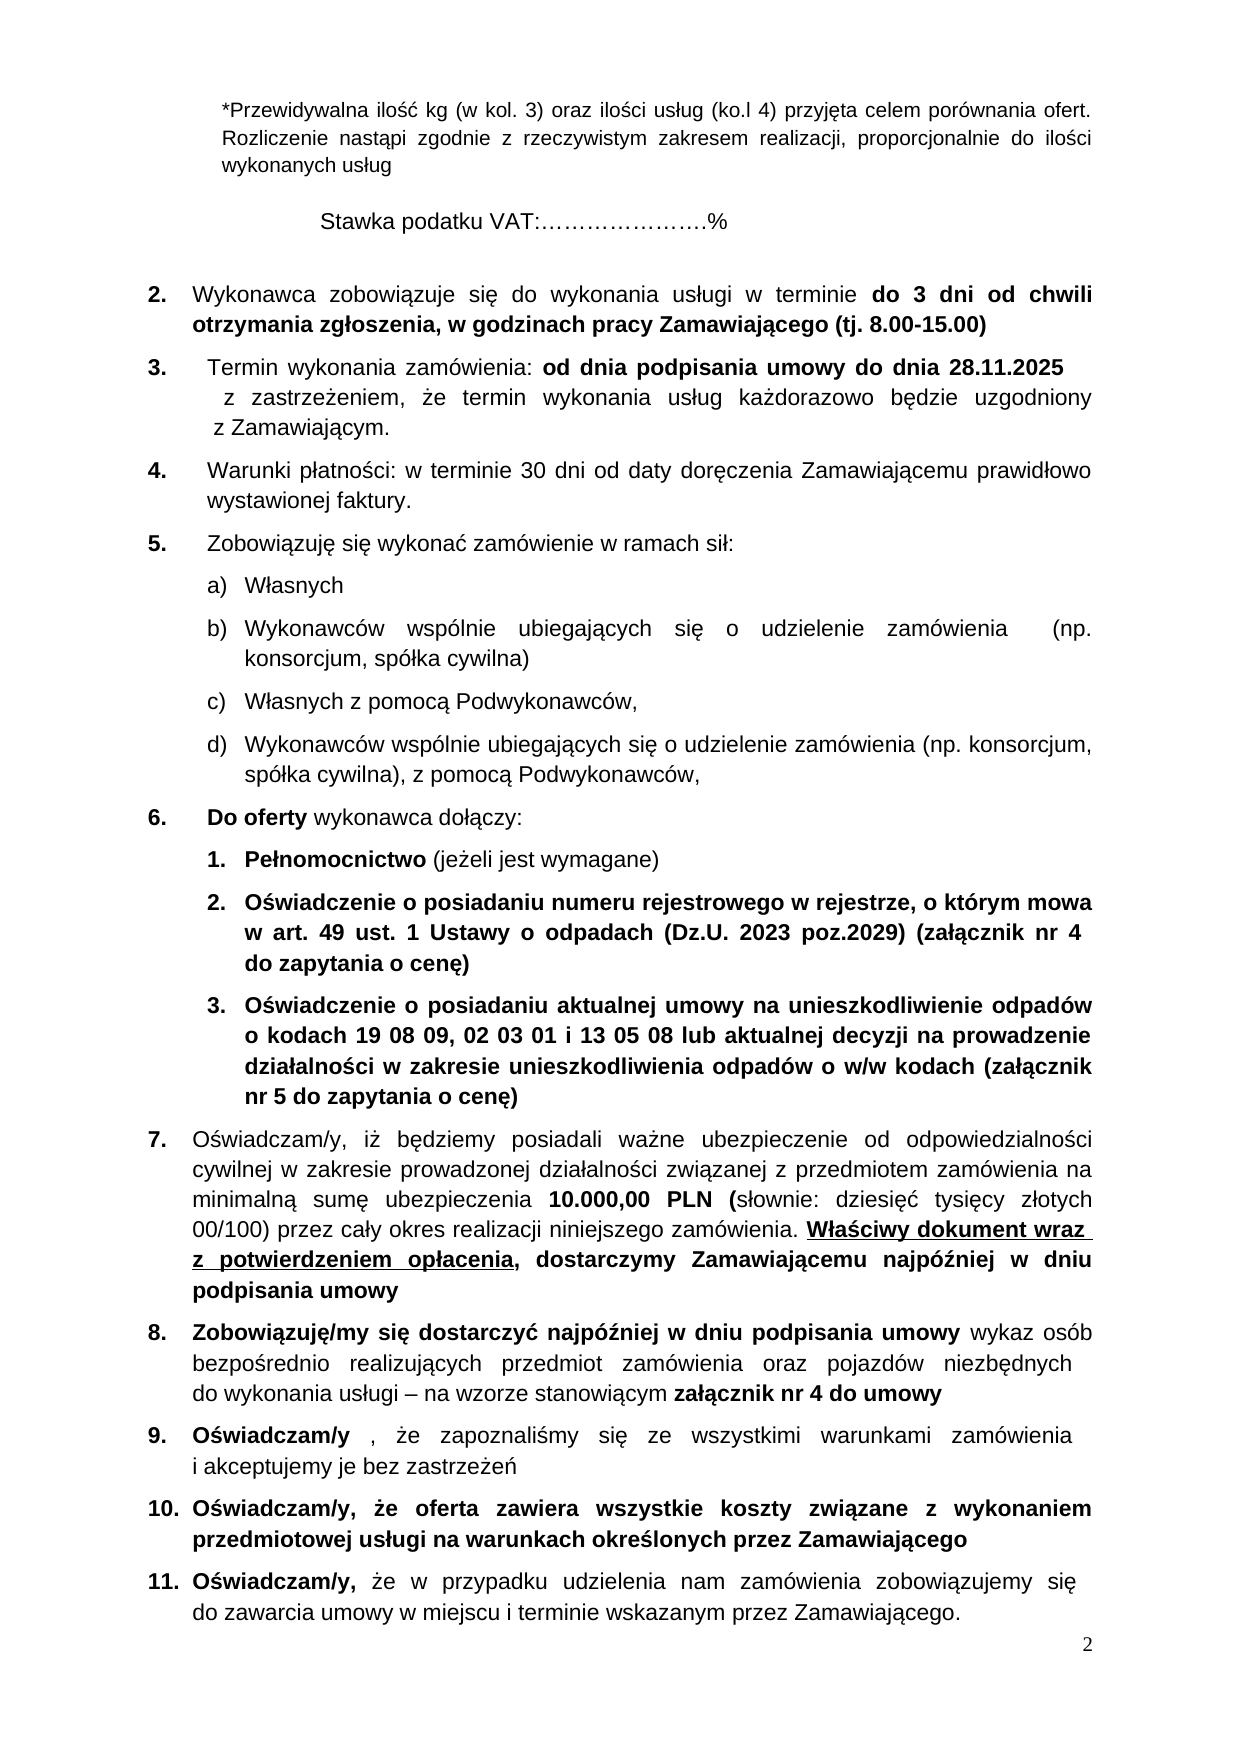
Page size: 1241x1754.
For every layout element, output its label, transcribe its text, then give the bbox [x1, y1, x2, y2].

title Stawka podatku VAT:………………….% [222, 208, 1093, 234]
list Zobowiązuję się wykonać zamówienie w ramach sił: [148, 530, 1093, 556]
list Zobowiązuję/my się dostarczyć najpóźniej w dniu podpisania umowy wykaz osób bezpośrednio realizujących przedmiot zamówienia oraz pojazdów niezbędnych do wykonania usługi – na wzorze stanowiącym załącznik nr 4 do umowy [148, 1319, 1093, 1406]
list Oświadczenie o posiadaniu aktualnej umowy na unieszkodliwienie odpadów o kodach 19 08 09, 02 03 01 i 13 05 08 lub aktualnej decyzji na prowadzenie działalności w zakresie unieszkodliwienia odpadów o w/w kodach (załącznik nr 5 do zapytania o cenę) [207, 992, 1093, 1109]
list Termin wykonania zamówienia: od dnia podpisania umowy do dnia 28.11.2025 z zastrzeżeniem, że termin wykonania usług każdorazowo będzie uzgodniony z Zamawiającym. [148, 354, 1093, 440]
list Do oferty wykonawca dołączy: [148, 804, 1093, 830]
list Oświadczam/y, iż będziemy posiadali ważne ubezpieczenie od odpowiedzialności cywilnej w zakresie prowadzonej działalności związanej z przedmiotem zamówienia na minimalną sumę ubezpieczenia 10.000,00 PLN (słownie: dziesięć tysięcy złotych 00/100) przez cały okres realizacji niniejszego zamówienia. Właściwy dokument wraz z potwierdzeniem opłacenia, dostarczymy Zamawiającemu najpóźniej w dniu podpisania umowy [148, 1126, 1093, 1303]
list Własnych z pomocą Podwykonawców, [207, 688, 1093, 714]
list Wykonawca zobowiązuje się do wykonania usługi w terminie do 3 dni od chwili otrzymania zgłoszenia, w godzinach pracy Zamawiającego (tj. 8.00-15.00) [148, 281, 1093, 337]
list Oświadczam/y, że oferta zawiera wszystkie koszty związane z wykonaniem przedmiotowej usługi na warunkach określonych przez Zamawiającego [148, 1495, 1093, 1552]
list Własnych [207, 572, 1093, 599]
list Oświadczam/y, że w przypadku udzielenia nam zamówienia zobowiązujemy się do zawarcia umowy w miejscu i terminie wskazanym przez Zamawiającego. [148, 1568, 1093, 1625]
list Oświadczam/y , że zapoznaliśmy się ze wszystkimi warunkami zamówienia i akceptujemy je bez zastrzeżeń [148, 1422, 1093, 1479]
list Oświadczenie o posiadaniu numeru rejestrowego w rejestrze, o którym mowa w art. 49 ust. 1 Ustawy o odpadach (Dz.U. 2023 poz.2029) (załącznik nr 4 do zapytania o cenę) [207, 889, 1093, 976]
list Pełnomocnictwo (jeżeli jest wymagane) [207, 846, 1093, 873]
title *Przewidywalna ilość kg (w kol. 3) oraz ilości usług (ko.l 4) przyjęta celem porównania ofert. Rozliczenie nastąpi zgodnie z rzeczywistym zakresem realizacji, proporcjonalnie do ilości wykonanych usług [222, 98, 1093, 177]
list Wykonawców wspólnie ubiegających się o udzielenie zamówienia (np. konsorcjum, spółka cywilna), z pomocą Podwykonawców, [207, 731, 1093, 787]
list Warunki płatności: w terminie 30 dni od daty doręczenia Zamawiającemu prawidłowo wystawionej faktury. [148, 457, 1093, 513]
list Wykonawców wspólnie ubiegających się o udzielenie zamówienia (np. konsorcjum, spółka cywilna) [207, 615, 1093, 672]
